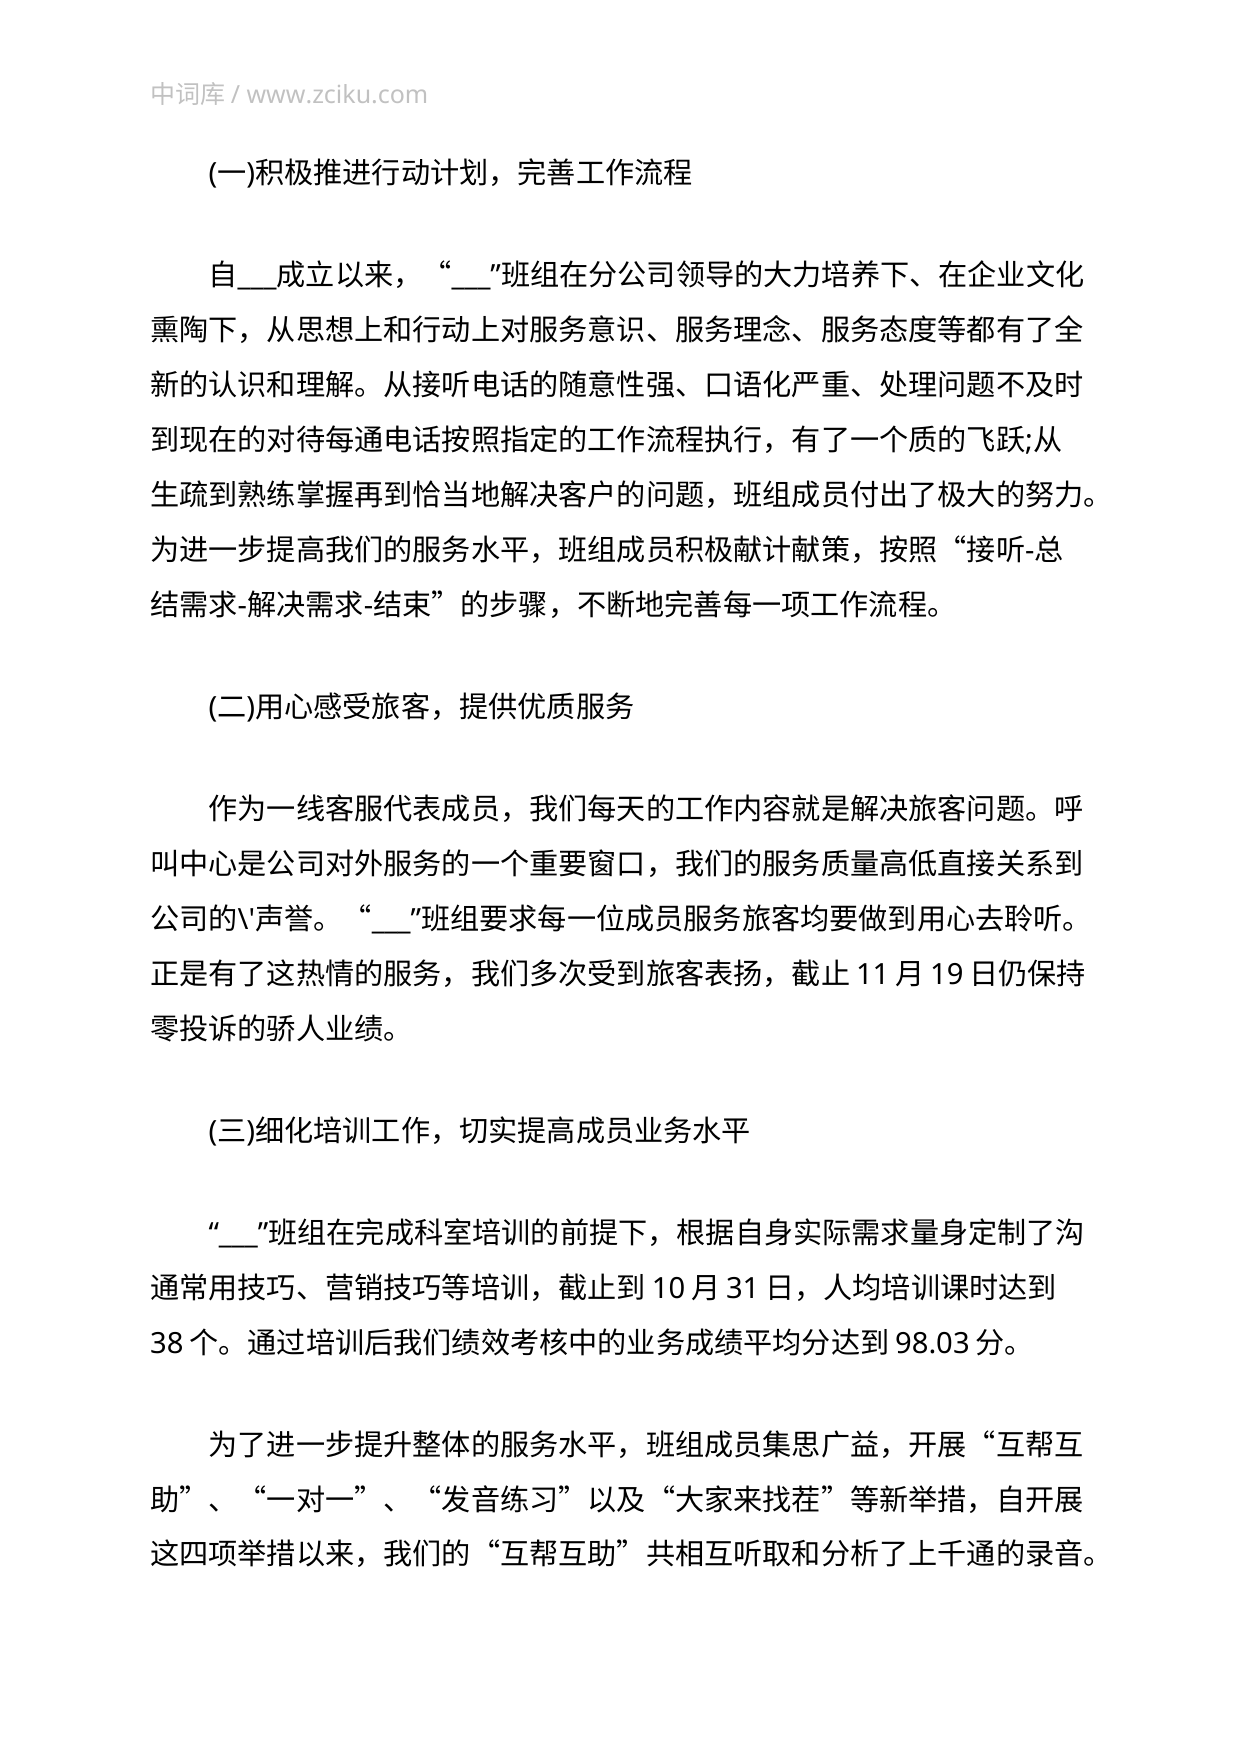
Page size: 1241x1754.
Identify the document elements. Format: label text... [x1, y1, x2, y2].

text 自___成立以来，“___”班组在分公司领导的大力培养下、在企业文化熏陶下，从思想上和行动上对服务意识、服务理念、服务态度等都有了全新的认识和理解。从接听电话的随意性强、口语化严重、处理问题不及时到现在的对待每通电话按照指定的工作流程执行，有了一个质的飞跃;从生疏到熟练掌握再到恰当地解决客户的问题，班组成员付出了极大的努力。为进一步提高我们的服务水平，班组成员积极献计献策，按照“接听-总结需求-解决需求-结束”的步骤，不断地完善每一项工作流程。 [150, 252, 1090, 624]
text (三)细化培训工作，切实提高成员业务水平 [150, 1107, 1090, 1149]
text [150, 1421, 1090, 1573]
text “___”班组在完成科室培训的前提下，根据自身实际需求量身定制了沟通常用技巧、营销技巧等培训，截止到10月31日，人均培训课时达到38个。通过培训后我们绩效考核中的业务成绩平均分达到98.03分。 [150, 1209, 1090, 1362]
text (一)积极推进行动计划，完善工作流程 [150, 150, 1090, 192]
text 作为一线客服代表成员，我们每天的工作内容就是解决旅客问题。呼叫中心是公司对外服务的一个重要窗口，我们的服务质量高低直接关系到公司的\'声誉。“___”班组要求每一位成员服务旅客均要做到用心去聆听。正是有了这热情的服务，我们多次受到旅客表扬，截止11月19日仍保持零投诉的骄人业绩。 [150, 786, 1090, 1048]
text (二)用心感受旅客，提供优质服务 [150, 684, 1090, 726]
